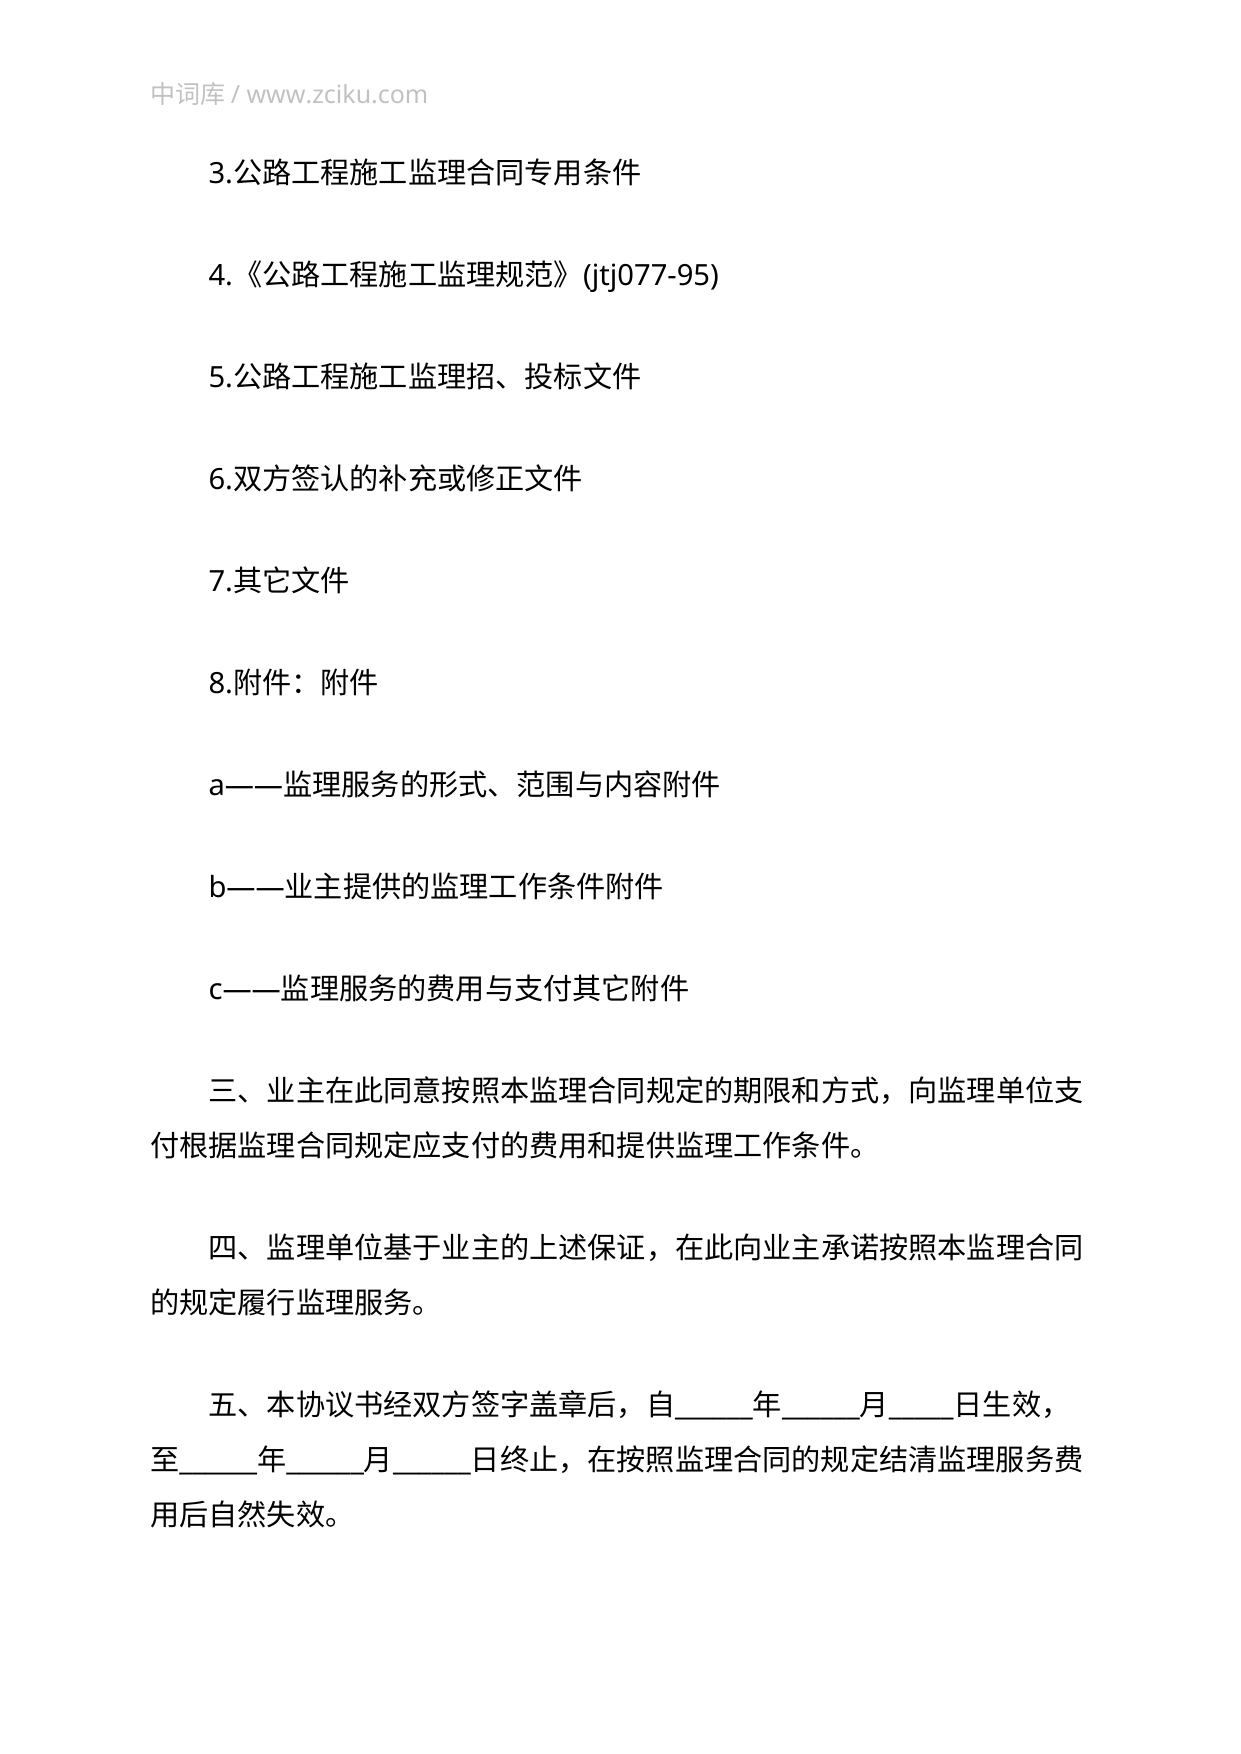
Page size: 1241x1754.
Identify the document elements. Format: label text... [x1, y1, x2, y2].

text 5.公路工程施工监理招、投标文件 [150, 354, 1090, 396]
text 8.附件：附件 [150, 660, 1090, 702]
text 4.《公路工程施工监理规范》(jtj077-95) [150, 252, 1090, 294]
text 三、业主在此同意按照本监理合同规定的期限和方式，向监理单位支付根据监理合同规定应支付的费用和提供监理工作条件。 [150, 1068, 1090, 1165]
text c——监理服务的费用与支付其它附件 [150, 966, 1090, 1008]
text 3.公路工程施工监理合同专用条件 [150, 150, 1090, 192]
text 四、监理单位基于业主的上述保证，在此向业主承诺按照本监理合同的规定履行监理服务。 [150, 1224, 1090, 1322]
text 6.双方签认的补充或修正文件 [150, 456, 1090, 498]
text 五、本协议书经双方签字盖章后，自______年______月_____日生效，至______年______月______日终止，在按照监理合同的规定结清监理服务费用后自然失效。 [150, 1381, 1090, 1533]
text 7.其它文件 [150, 558, 1090, 600]
text a——监理服务的形式、范围与内容附件 [150, 762, 1090, 804]
text b——业主提供的监理工作条件附件 [150, 864, 1090, 906]
